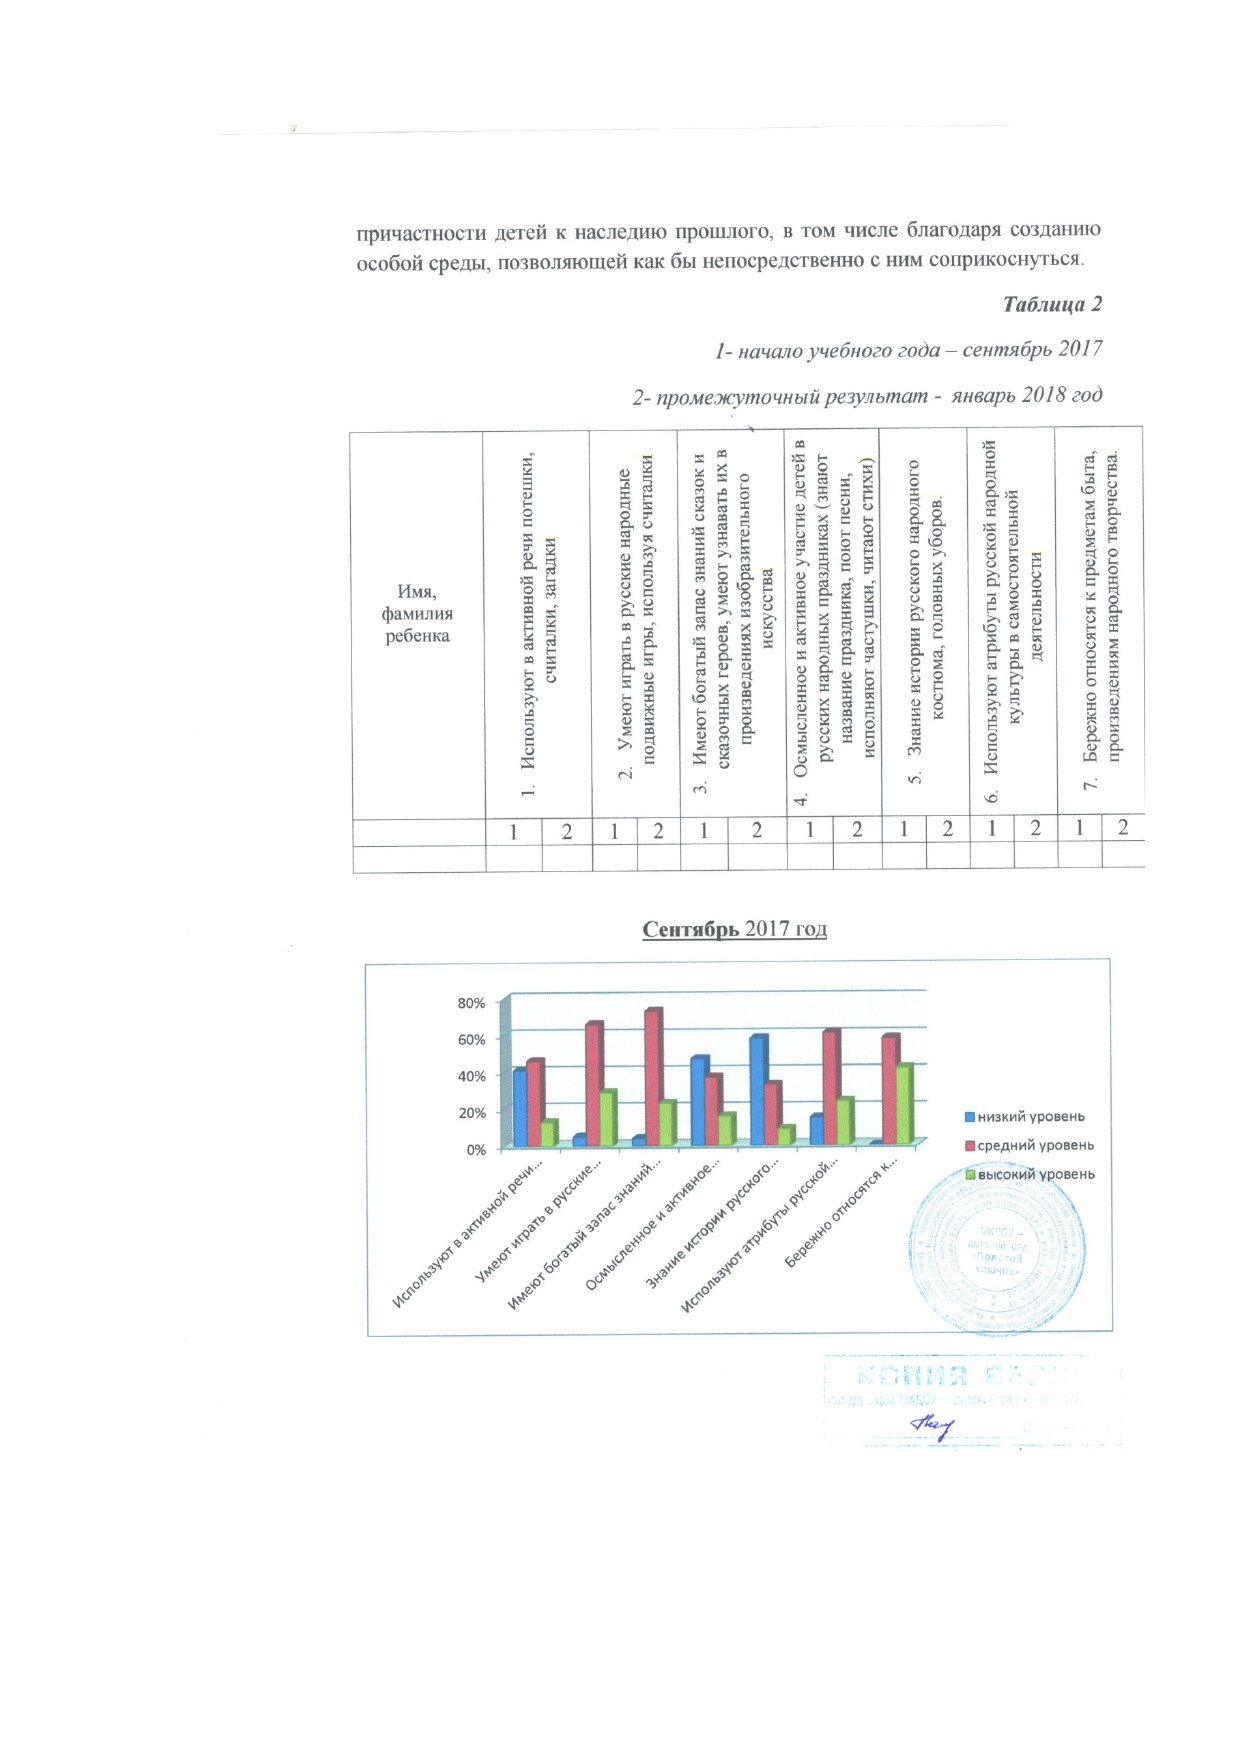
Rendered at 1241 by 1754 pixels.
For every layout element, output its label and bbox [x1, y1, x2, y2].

picture [177, 118, 1151, 1459]
